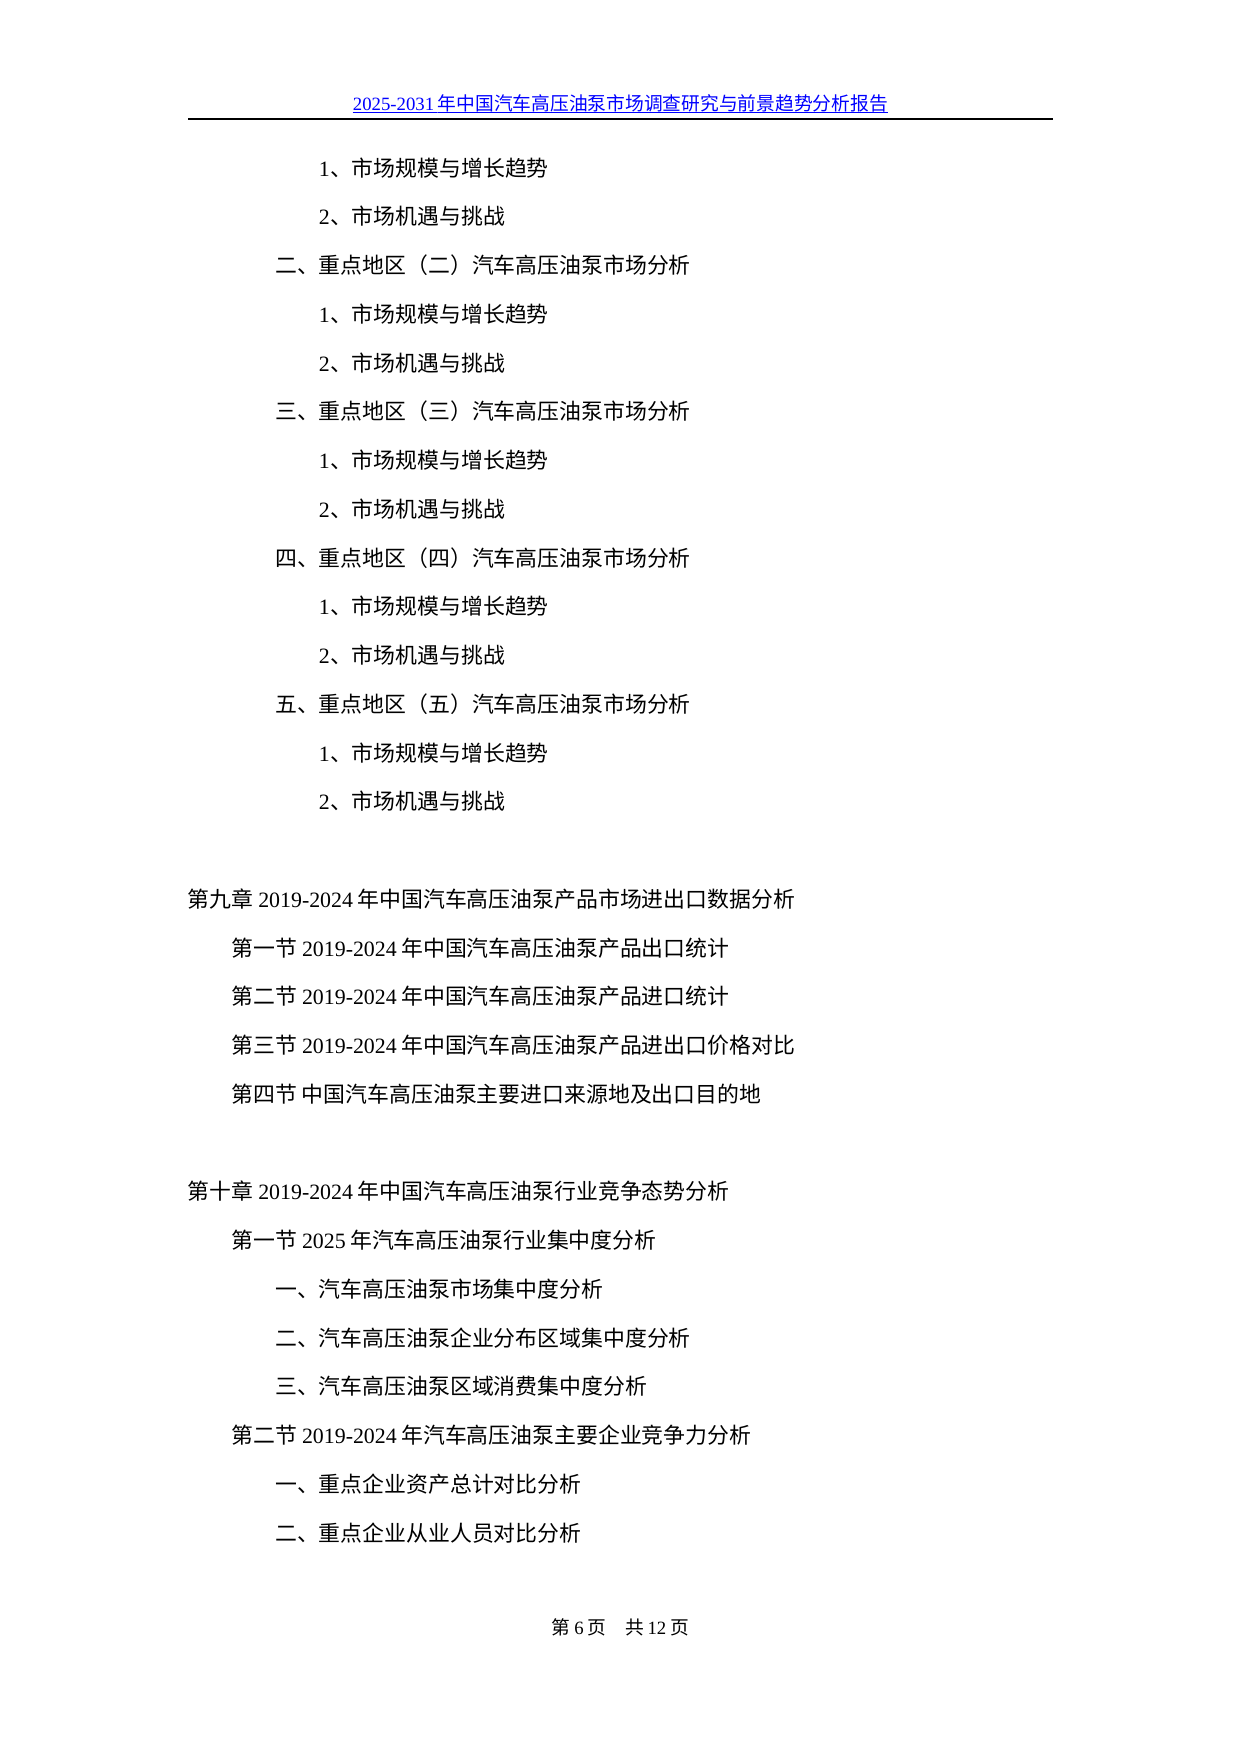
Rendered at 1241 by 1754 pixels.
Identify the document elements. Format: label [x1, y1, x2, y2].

text [187, 150, 1053, 1548]
